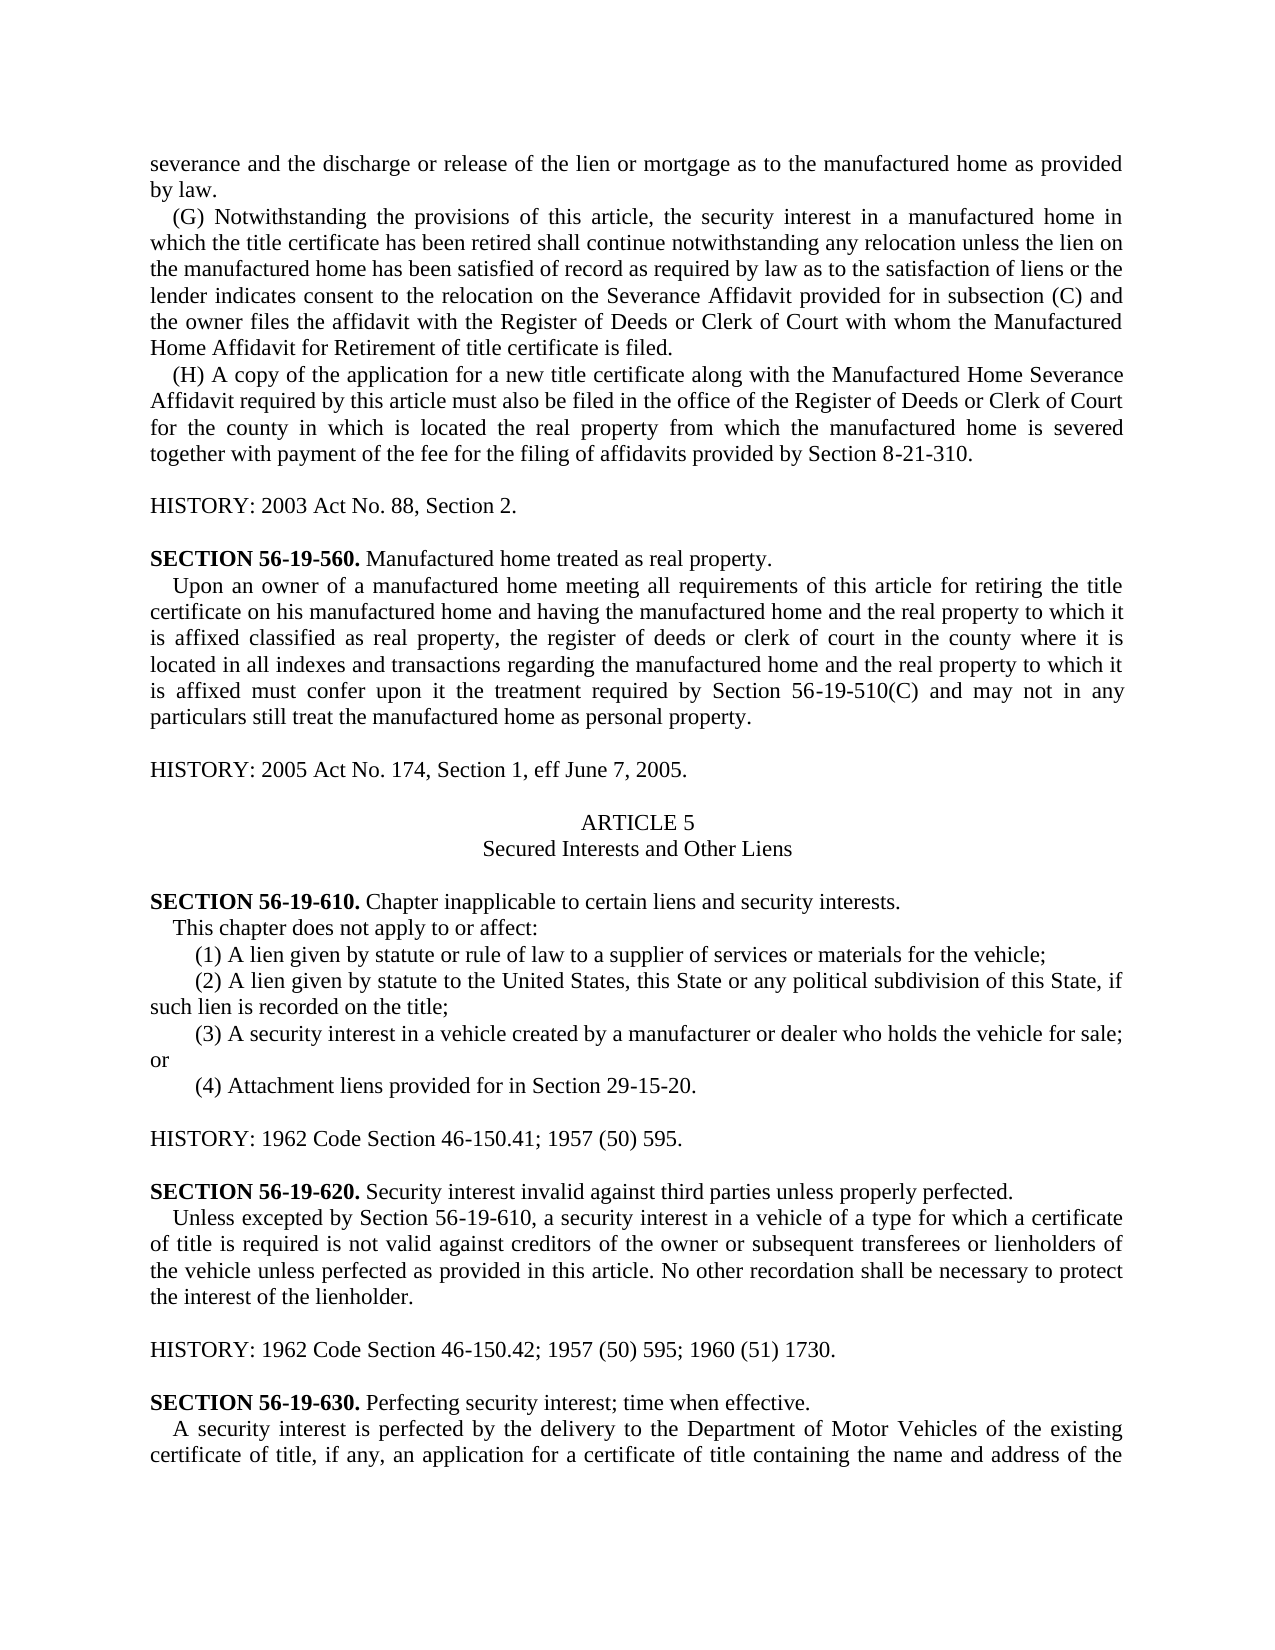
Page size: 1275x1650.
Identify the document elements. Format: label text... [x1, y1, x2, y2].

text HISTORY: 2003 Act No. 88, Section 2. [150, 493, 1125, 519]
text (2) A lien given by statute to the United States, this State or any political subdivision of this State, if such lien is recorded on the title; [150, 967, 1125, 1020]
text ARTICLE 5 [150, 809, 1125, 835]
text This chapter does not apply to or affect: [150, 914, 1125, 941]
text Upon an owner of a manufactured home meeting all requirements of this article for retiring the title certificate on his manufactured home and having the manufactured home and the real property to which it is affixed classified as real property, the register of deeds or clerk of court in the county where it is located in all indexes and transactions regarding the manufactured home and the real property to which it is affixed must confer upon it the treatment required by Section 56-19-510(C) and may not in any particulars still treat the manufactured home as personal property. [150, 572, 1125, 730]
text HISTORY: 1962 Code Section 46-150.41; 1957 (50) 595. [150, 1125, 1125, 1151]
text SECTION 56-19-560. Manufactured home treated as real property. [150, 545, 1125, 572]
text (4) Attachment liens provided for in Section 29-15-20. [150, 1072, 1125, 1099]
text (H) A copy of the application for a new title certificate along with the Manufactured Home Severance Affidavit required by this article must also be filed in the office of the Register of Deeds or Clerk of Court for the county in which is located the real property from which the manufactured home is severed together with payment of the fee for the filing of affidavits provided by Section 8-21-310. [150, 361, 1125, 466]
text (G) Notwithstanding the provisions of this article, the security interest in a manufactured home in which the title certificate has been retired shall continue notwithstanding any relocation unless the lien on the manufactured home has been satisfied of record as required by law as to the satisfaction of liens or the lender indicates consent to the relocation on the Severance Affidavit provided for in subsection (C) and the owner files the affidavit with the Register of Deeds or Clerk of Court with whom the Manufactured Home Affidavit for Retirement of title certificate is filed. [150, 203, 1125, 361]
text SECTION 56-19-610. Chapter inapplicable to certain liens and security interests. [150, 888, 1125, 914]
text SECTION 56-19-630. Perfecting security interest; time when effective. [150, 1389, 1125, 1415]
text Secured Interests and Other Liens [150, 835, 1125, 862]
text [150, 150, 1125, 203]
text Unless excepted by Section 56-19-610, a security interest in a vehicle of a type for which a certificate of title is required is not valid against creditors of the owner or subsequent transferees or lienholders of the vehicle unless perfected as provided in this article. No other recordation shall be necessary to protect the interest of the lienholder. [150, 1204, 1125, 1309]
text HISTORY: 1962 Code Section 46-150.42; 1957 (50) 595; 1960 (51) 1730. [150, 1336, 1125, 1362]
text HISTORY: 2005 Act No. 174, Section 1, eff June 7, 2005. [150, 756, 1125, 782]
text (3) A security interest in a vehicle created by a manufacturer or dealer who holds the vehicle for sale; or [150, 1020, 1125, 1072]
text (1) A lien given by statute or rule of law to a supplier of services or materials for the vehicle; [150, 941, 1125, 967]
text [150, 1415, 1125, 1468]
text SECTION 56-19-620. Security interest invalid against third parties unless properly perfected. [150, 1178, 1125, 1204]
